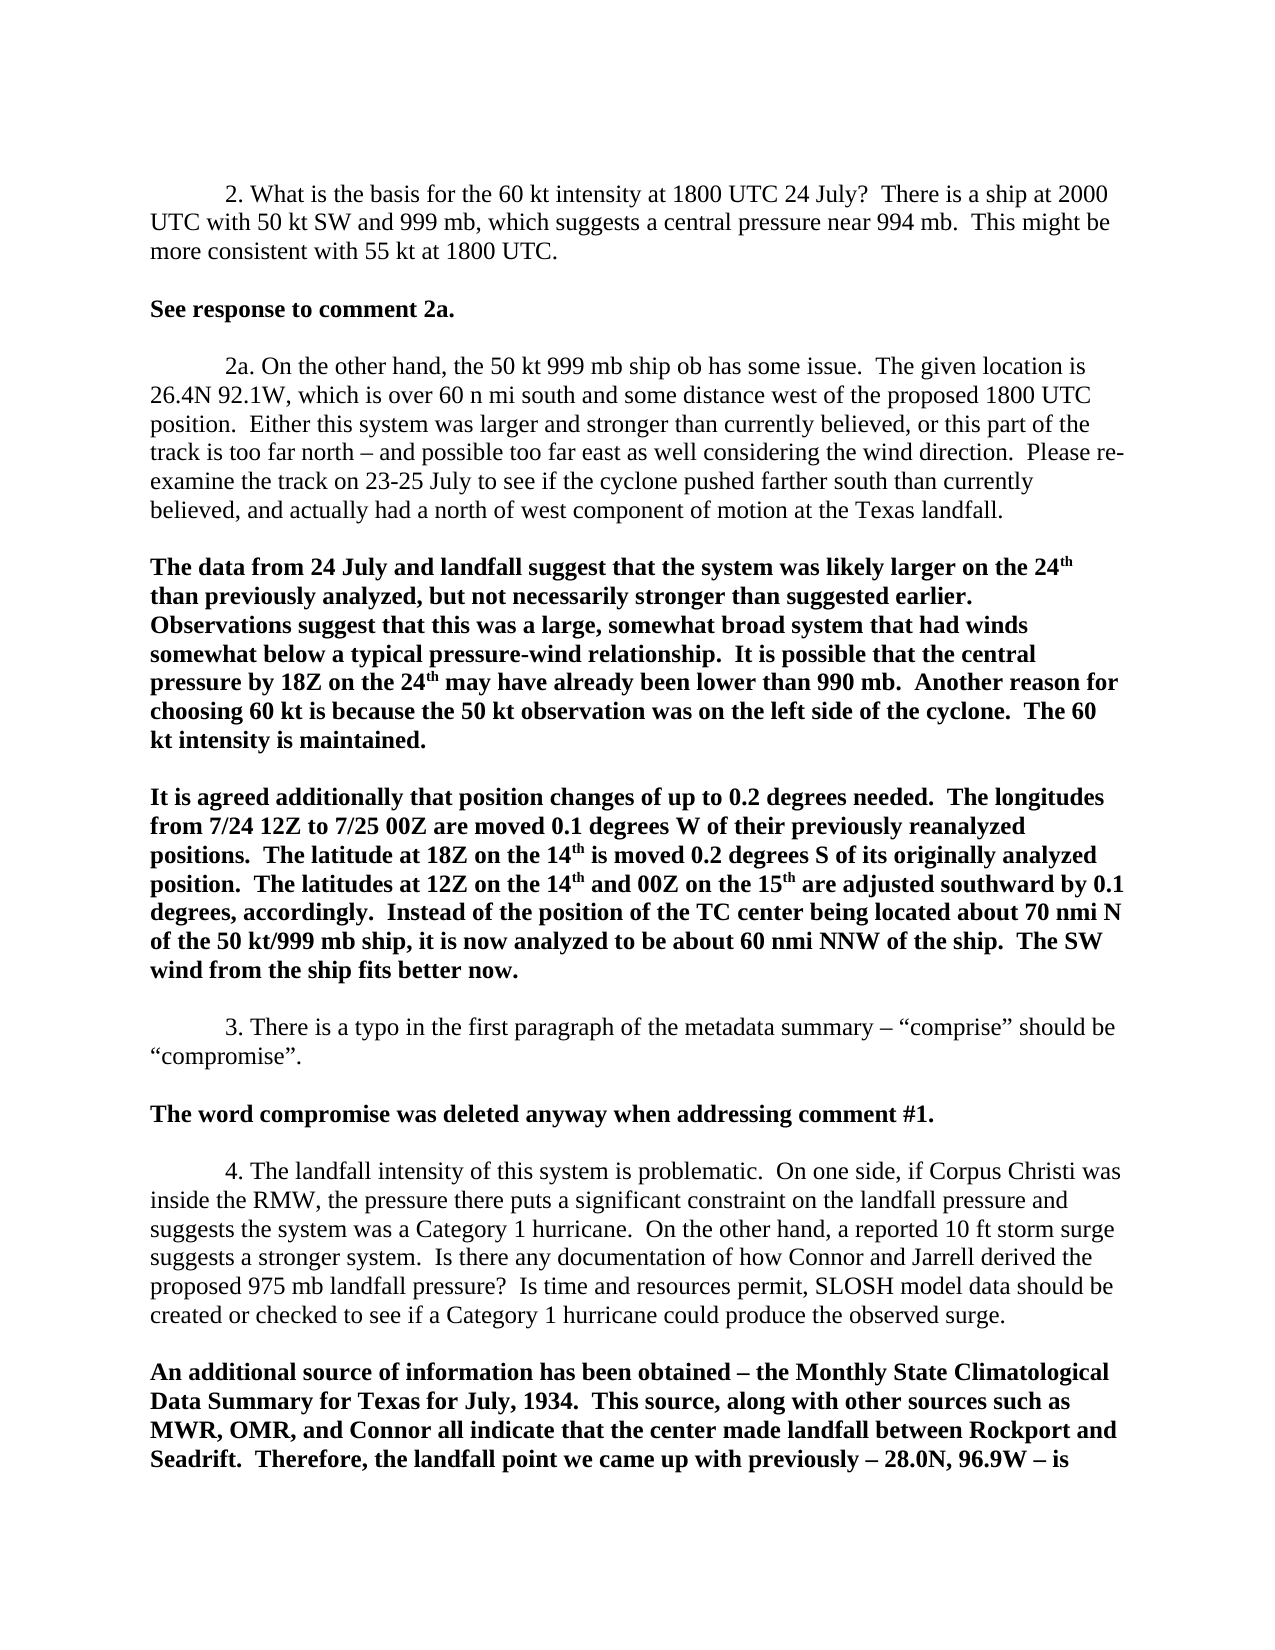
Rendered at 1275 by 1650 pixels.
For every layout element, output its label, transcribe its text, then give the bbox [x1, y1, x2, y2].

text It is agreed additionally that position changes of up to 0.2 degrees needed. The longitudes from 7/24 12Z to 7/25 00Z are moved 0.1 degrees W of their previously reanalyzed positions. The latitude at 18Z on the 14th is moved 0.2 degrees S of its originally analyzed position. The latitudes at 12Z on the 14th and 00Z on the 15th are adjusted southward by 0.1 degrees, accordingly. Instead of the position of the TC center being located about 70 nmi N of the 50 kt/999 mb ship, it is now analyzed to be about 60 nmi NNW of the ship. The SW wind from the ship fits better now. [150, 782, 1125, 984]
text See response to comment 2a. [150, 294, 1125, 322]
text The data from 24 July and landfall suggest that the system was likely larger on the 24th than previously analyzed, but not necessarily stronger than suggested earlier. Observations suggest that this was a large, somewhat broad system that had winds somewhat below a typical pressure-wind relationship. It is possible that the central pressure by 18Z on the 24th may have already been lower than 990 mb. Another reason for choosing 60 kt is because the 50 kt observation was on the left side of the cyclone. The 60 kt intensity is maintained. [150, 552, 1125, 754]
text 2. What is the basis for the 60 kt intensity at 1800 UTC 24 July? There is a ship at 2000 UTC with 50 kt SW and 999 mb, which suggests a central pressure near 994 mb. This might be more consistent with 55 kt at 1800 UTC. [150, 179, 1125, 265]
text The word compromise was deleted anyway when addressing comment #1. [150, 1099, 1125, 1127]
text 2a. On the other hand, the 50 kt 999 mb ship ob has some issue. The given location is 26.4N 92.1W, which is over 60 n mi south and some distance west of the proposed 1800 UTC position. Either this system was larger and stronger than currently believed, or this part of the track is too far north – and possible too far east as well considering the wind direction. Please re-examine the track on 23-25 July to see if the cyclone pushed farther south than currently believed, and actually had a north of west component of motion at the Texas landfall. [150, 351, 1125, 524]
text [150, 1357, 1125, 1472]
text 3. There is a typo in the first paragraph of the metadata summary – “comprise” should be “compromise”. [150, 1012, 1125, 1070]
text 4. The landfall intensity of this system is problematic. On one side, if Corpus Christi was inside the RMW, the pressure there puts a significant constraint on the landfall pressure and suggests the system was a Category 1 hurricane. On the other hand, a reported 10 ft storm surge suggests a stronger system. Is there any documentation of how Connor and Jarrell derived the proposed 975 mb landfall pressure? Is time and resources permit, SLOSH model data should be created or checked to see if a Category 1 hurricane could produce the observed surge. [150, 1156, 1125, 1329]
